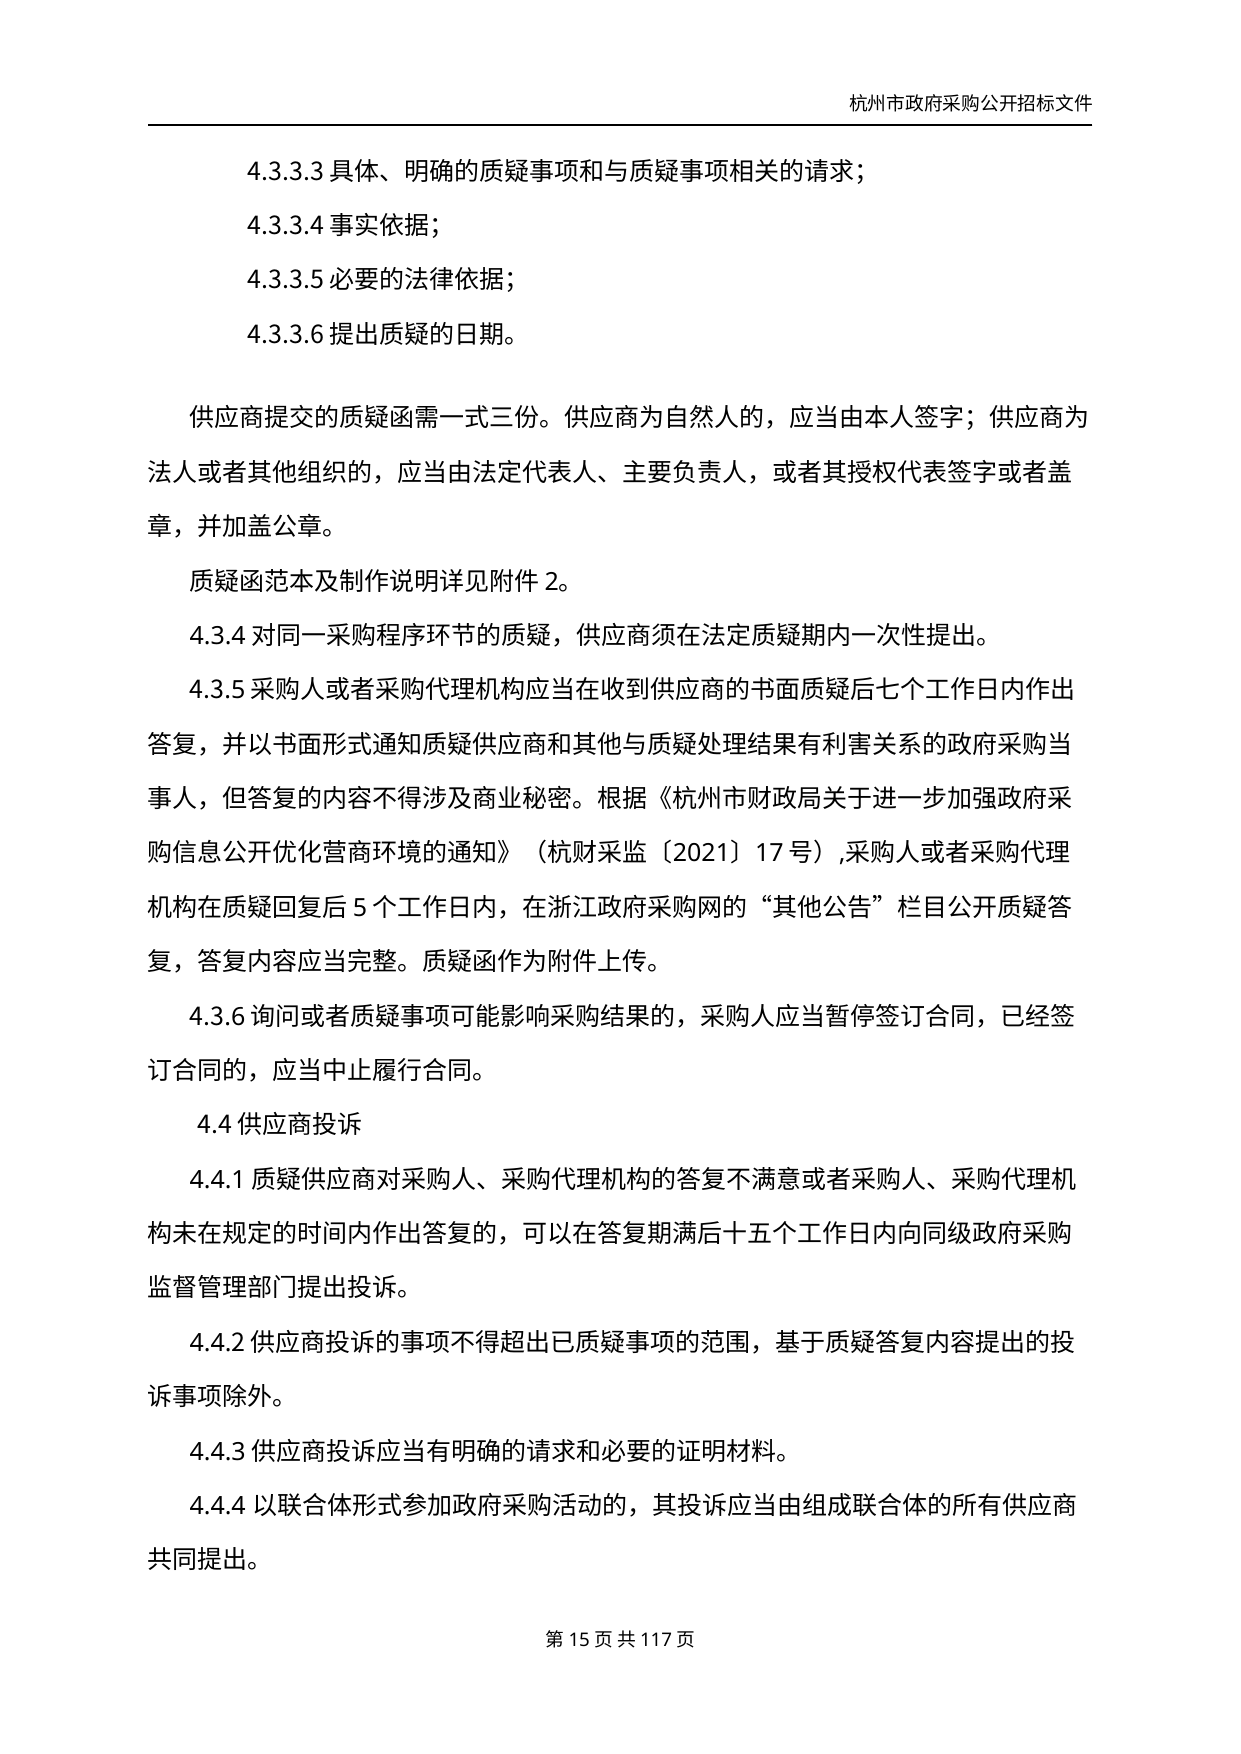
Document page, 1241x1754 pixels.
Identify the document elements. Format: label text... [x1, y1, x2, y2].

text 4.4.1质疑供应商对采购人、采购代理机构的答复不满意或者采购人、采购代理机构未在规定的时间内作出答复的，可以在答复期满后十五个工作日内向同级政府采购监督管理部门提出投诉。 [148, 1159, 1092, 1304]
text 4.4.4 以联合体形式参加政府采购活动的，其投诉应当由组成联合体的所有供应商共同提出。 [148, 1485, 1092, 1576]
text 质疑函范本及制作说明详见附件2。 [148, 561, 1092, 597]
text 4.3.3.3具体、明确的质疑事项和与质疑事项相关的请求； [148, 151, 1092, 187]
text 4.3.5采购人或者采购代理机构应当在收到供应商的书面质疑后七个工作日内作出答复，并以书面形式通知质疑供应商和其他与质疑处理结果有利害关系的政府采购当事人，但答复的内容不得涉及商业秘密。根据《杭州市财政局关于进一步加强政府采购信息公开优化营商环境的通知》（杭财采监〔2021〕17号）,采购人或者采购代理机构在质疑回复后5个工作日内，在浙江政府采购网的“其他公告”栏目公开质疑答复，答复内容应当完整。质疑函作为附件上传。 [148, 670, 1092, 978]
text 4.4.3供应商投诉应当有明确的请求和必要的证明材料。 [148, 1431, 1092, 1467]
text 供应商提交的质疑函需一式三份。供应商为自然人的，应当由本人签字；供应商为法人或者其他组织的，应当由法定代表人、主要负责人，或者其授权代表签字或者盖章，并加盖公章。 [148, 398, 1092, 543]
text 4.3.3.4事实依据； [148, 206, 1092, 242]
text 4.3.3.5必要的法律依据； [148, 260, 1092, 296]
text 4.3.6询问或者质疑事项可能影响采购结果的，采购人应当暂停签订合同，已经签订合同的，应当中止履行合同。 [148, 996, 1092, 1087]
text 4.4供应商投诉 [148, 1105, 1092, 1141]
text 4.4.2供应商投诉的事项不得超出已质疑事项的范围，基于质疑答复内容提出的投诉事项除外。 [148, 1322, 1092, 1413]
text 4.3.4对同一采购程序环节的质疑，供应商须在法定质疑期内一次性提出。 [148, 615, 1092, 652]
text 4.3.3.6提出质疑的日期。 [148, 314, 1092, 351]
